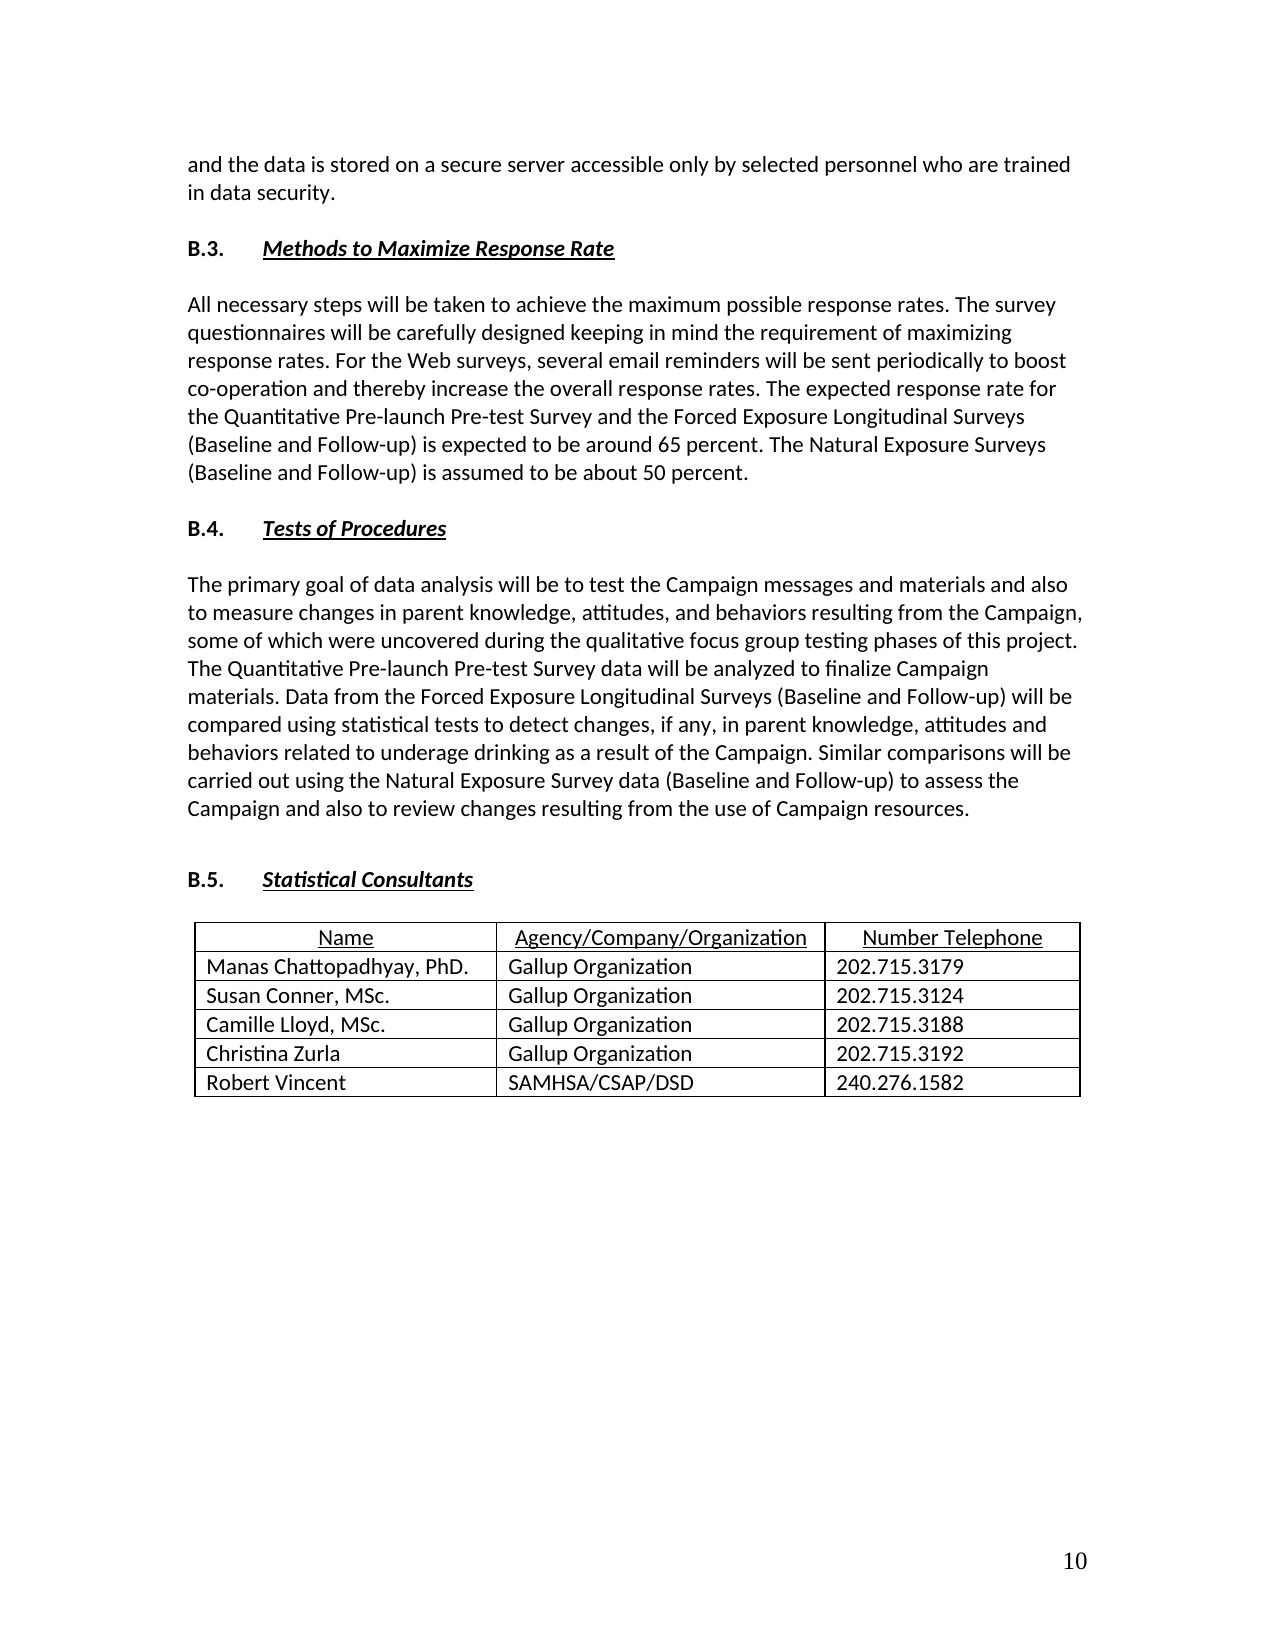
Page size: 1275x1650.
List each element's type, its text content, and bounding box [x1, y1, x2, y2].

text B.3. Methods to Maximize Response Rate [187, 234, 1087, 262]
table_header Name [196, 923, 496, 951]
text The primary goal of data analysis will be to test the Campaign messages and materials and also to measure changes in parent knowledge, attitudes, and behaviors resulting from the Campaign, some of which were uncovered during the qualitative focus group testing phases of this project. The Quantitative Pre-launch Pre-test Survey data will be analyzed to finalize Campaign materials. Data from the Forced Exposure Longitudinal Surveys (Baseline and Follow-up) will be compared using statistical tests to detect changes, if any, in parent knowledge, attitudes and behaviors related to underage drinking as a result of the Campaign. Similar comparisons will be carried out using the Natural Exposure Survey data (Baseline and Follow-up) to assess the Campaign and also to review changes resulting from the use of Campaign resources. [187, 570, 1087, 822]
table_cell Gallup Organization [497, 981, 824, 1009]
text All necessary steps will be taken to achieve the maximum possible response rates. The survey questionnaires will be carefully designed keeping in mind the requirement of maximizing response rates. For the Web surveys, several email reminders will be sent periodically to boost co-operation and thereby increase the overall response rates. The expected response rate for the Quantitative Pre-launch Pre-test Survey and the Forced Exposure Longitudinal Surveys (Baseline and Follow-up) is expected to be around 65 percent. The Natural Exposure Surveys (Baseline and Follow-up) is assumed to be about 50 percent. [187, 290, 1087, 486]
table_cell Christina Zurla [196, 1039, 496, 1067]
table_cell Gallup Organization [497, 952, 824, 980]
table_cell 202.715.3179 [826, 952, 1079, 980]
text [187, 150, 1087, 206]
table_cell Susan Conner, MSc. [196, 981, 496, 1009]
table_header Agency/Company/Organization [497, 923, 824, 951]
text B.4. Tests of Procedures [187, 514, 1087, 542]
table_cell Camille Lloyd, MSc. [196, 1010, 496, 1038]
table_cell 240.276.1582 [826, 1068, 1079, 1096]
table_cell Gallup Organization [497, 1039, 824, 1067]
table_cell Gallup Organization [497, 1010, 824, 1038]
table_cell 202.715.3124 [826, 981, 1079, 1009]
table_cell Robert Vincent [196, 1068, 496, 1096]
table_cell SAMHSA/CSAP/DSD [497, 1068, 824, 1096]
table_header Number Telephone [826, 923, 1079, 951]
table_cell 202.715.3192 [826, 1039, 1079, 1067]
table_cell Manas Chattopadhyay, PhD. [196, 952, 496, 980]
table_cell 202.715.3188 [826, 1010, 1079, 1038]
text B.5. Statistical Consultants [187, 866, 1087, 894]
